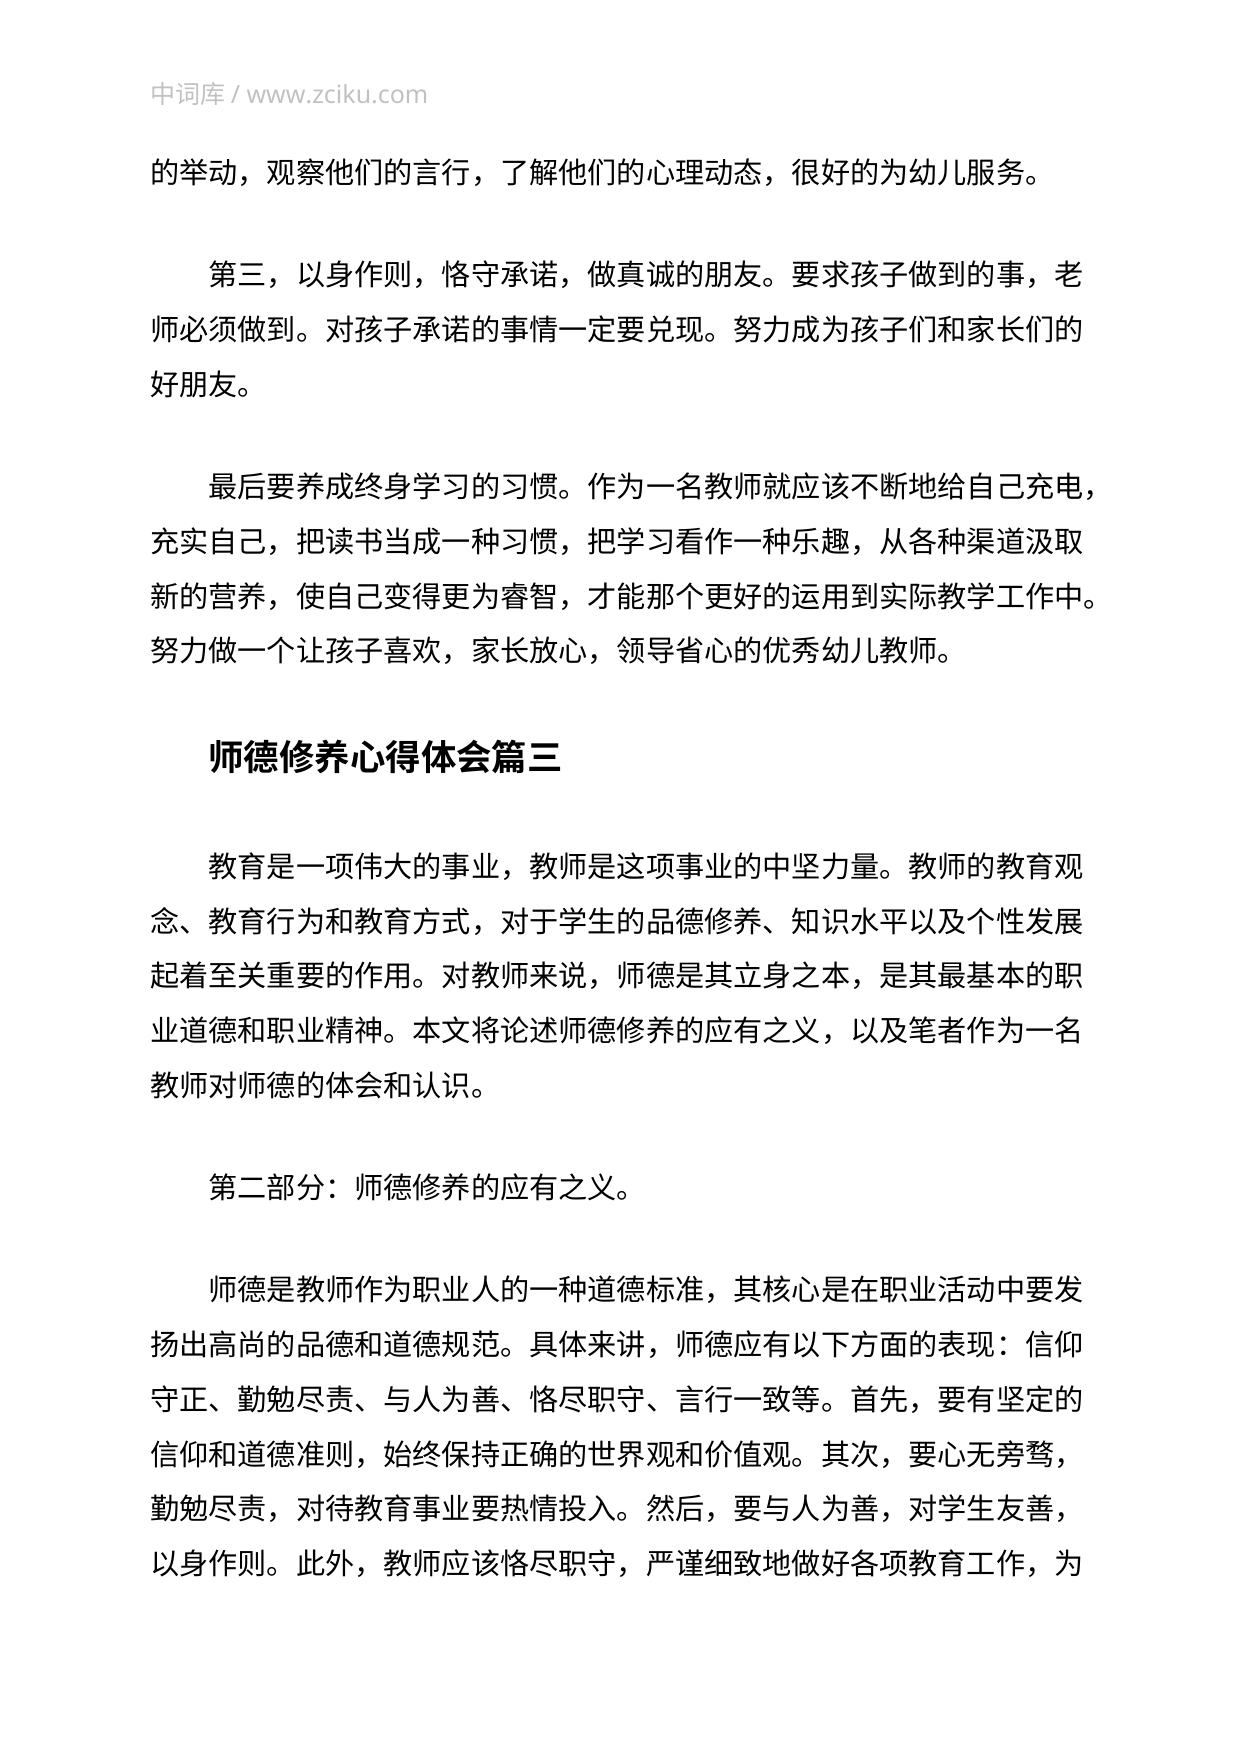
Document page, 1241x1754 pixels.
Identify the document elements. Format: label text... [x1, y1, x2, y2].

text 教育是一项伟大的事业，教师是这项事业的中坚力量。教师的教育观念、教育行为和教育方式，对于学生的品德修养、知识水平以及个性发展起着至关重要的作用。对教师来说，师德是其立身之本，是其最基本的职业道德和职业精神。本文将论述师德修养的应有之义，以及笔者作为一名教师对师德的体会和认识。 [150, 843, 1090, 1105]
text 第二部分：师德修养的应有之义。 [150, 1164, 1090, 1207]
text 第三，以身作则，恪守承诺，做真诚的朋友。要求孩子做到的事，老师必须做到。对孩子承诺的事情一定要兑现。努力成为孩子们和家长们的好朋友。 [150, 252, 1090, 404]
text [150, 150, 1090, 192]
text 师德修养心得体会篇三 [150, 730, 1090, 781]
text 最后要养成终身学习的习惯。作为一名教师就应该不断地给自己充电，充实自己，把读书当成一种习惯，把学习看作一种乐趣，从各种渠道汲取新的营养，使自己变得更为睿智，才能那个更好的运用到实际教学工作中。努力做一个让孩子喜欢，家长放心，领导省心的优秀幼儿教师。 [150, 463, 1090, 670]
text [150, 1266, 1090, 1583]
